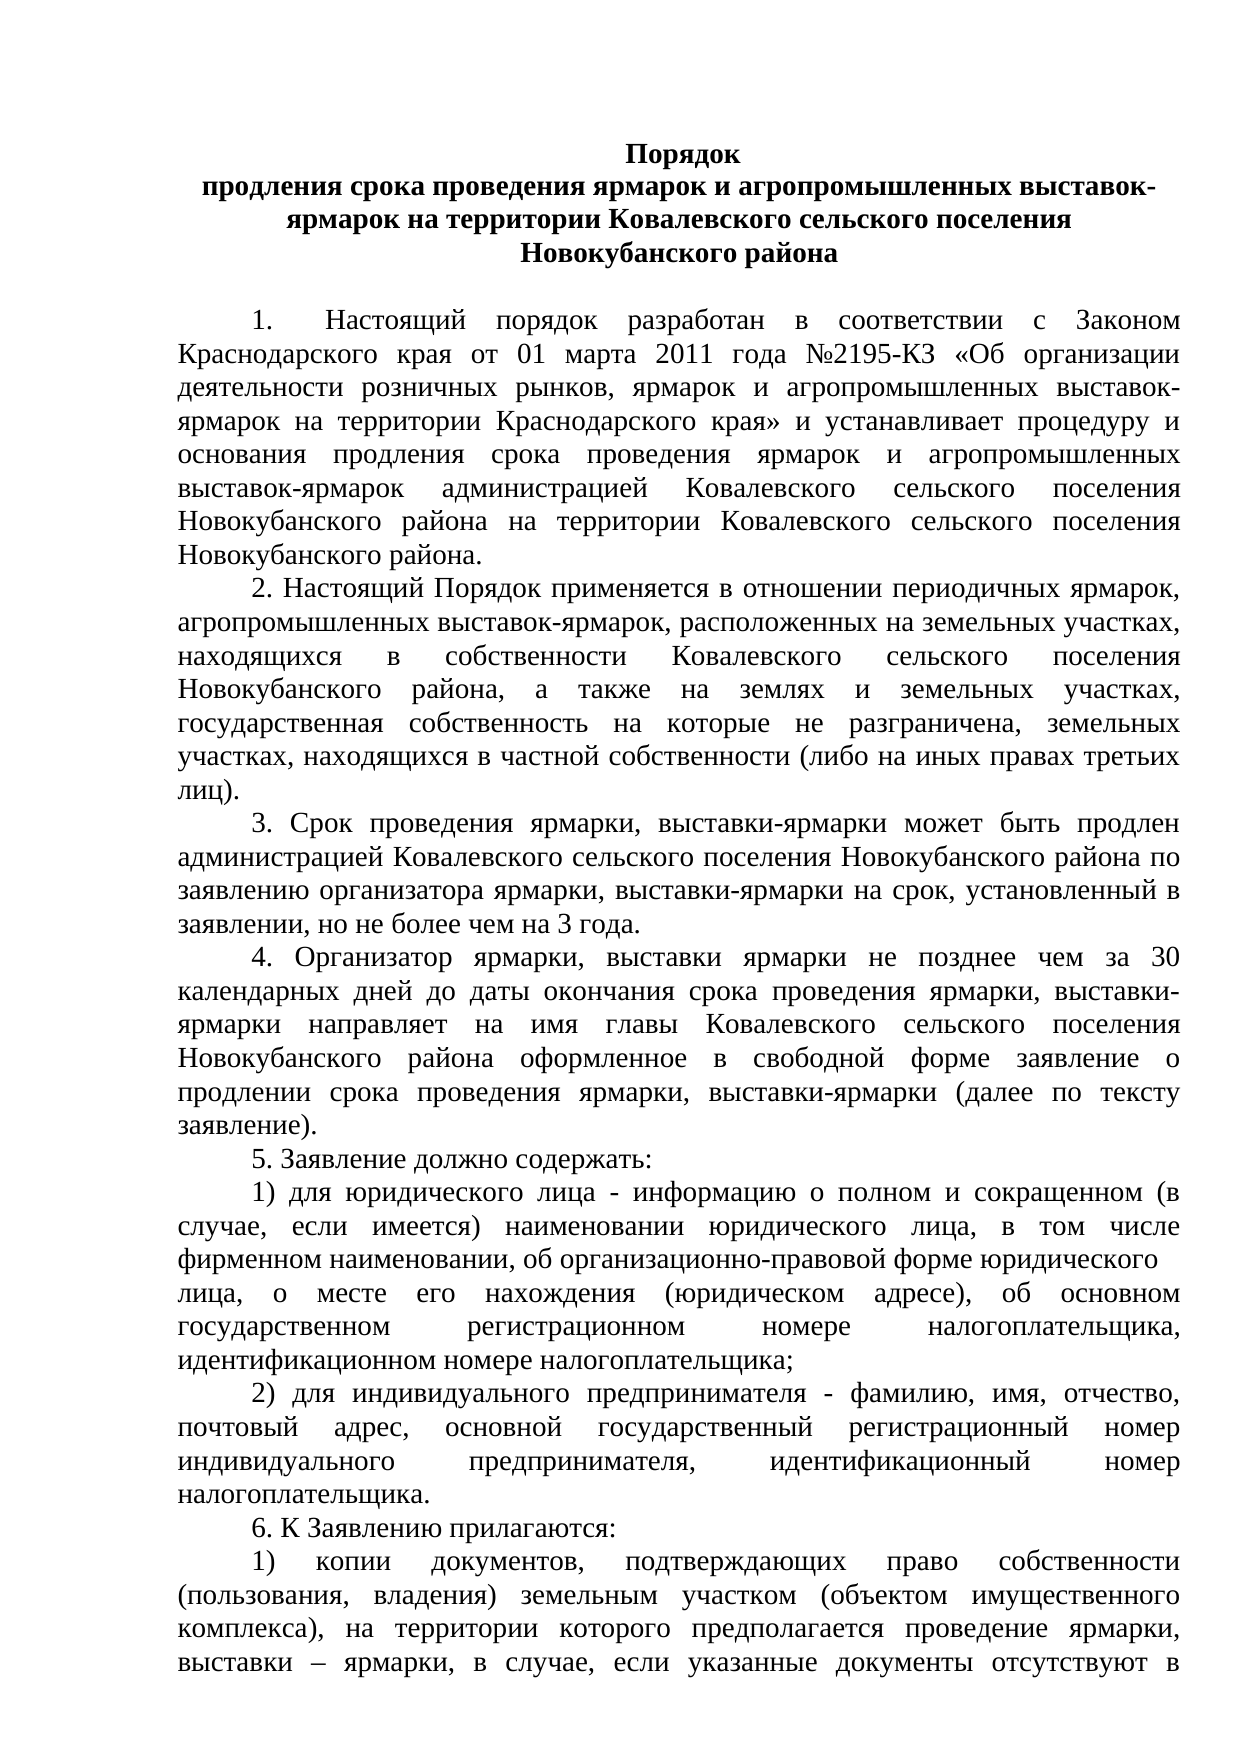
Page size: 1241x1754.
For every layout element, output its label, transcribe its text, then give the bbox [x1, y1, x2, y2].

text 5. Заявление должно содержать: [177, 1141, 1181, 1174]
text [177, 1543, 1181, 1677]
text продления срока проведения ярмарок и агропромышленных выставок-ярмарок на территории Ковалевского сельского поселения Новокубанского района [177, 168, 1181, 269]
text 1) для юридического лица - информацию о полном и сокращенном (в случае, если имеется) наименовании юридического лица, в том числе фирменном наименовании, об организационно-правовой форме юридического [177, 1174, 1181, 1275]
text Порядок [177, 143, 1181, 168]
text 4. Организатор ярмарки, выставки ярмарки не позднее чем за 30 календарных дней до даты окончания срока проведения ярмарки, выставки-ярмарки направляет на имя главы Ковалевского сельского поселения Новокубанского района оформленное в свободной форме заявление о продлении срока проведения ярмарки, выставки-ярмарки (далее по тексту заявление). [177, 939, 1181, 1141]
text 6. К Заявлению прилагаются: [177, 1510, 1181, 1543]
text 2) для индивидуального предпринимателя - фамилию, имя, отчество, почтовый адрес, основной государственный регистрационный номер индивидуального предпринимателя, идентификационный номер налогоплательщика. [177, 1376, 1181, 1510]
text лица, о месте его нахождения (юридическом адресе), об основном государственном регистрационном номере налогоплательщика, идентификационном номере налогоплательщика; [177, 1275, 1181, 1376]
text 2. Настоящий Порядок применяется в отношении периодичных ярмарок, агропромышленных выставок-ярмарок, расположенных на земельных участках, находящихся в собственности Ковалевского сельского поселения Новокубанского района, а также на землях и земельных участках, государственная собственность на которые не разграничена, земельных участках, находящихся в частной собственности (либо на иных правах третьих лиц). [177, 571, 1181, 805]
text 3. Срок проведения ярмарки, выставки-ярмарки может быть продлен администрацией Ковалевского сельского поселения Новокубанского района по заявлению организатора ярмарки, выставки-ярмарки на срок, установленный в заявлении, но не более чем на 3 года. [177, 805, 1181, 939]
list Настоящий порядок разработан в соответствии с Законом Краснодарского края от 01 марта 2011 года №2195-КЗ «Об организации деятельности розничных рынков, ярмарок и агропромышленных выставок-ярмарок на территории Краснодарского края» и устанавливает процедуру и основания продления срока проведения ярмарок и агропромышленных выставок-ярмарок администрацией Ковалевского сельского поселения Новокубанского района на территории Ковалевского сельского поселения Новокубанского района. [177, 302, 1181, 571]
